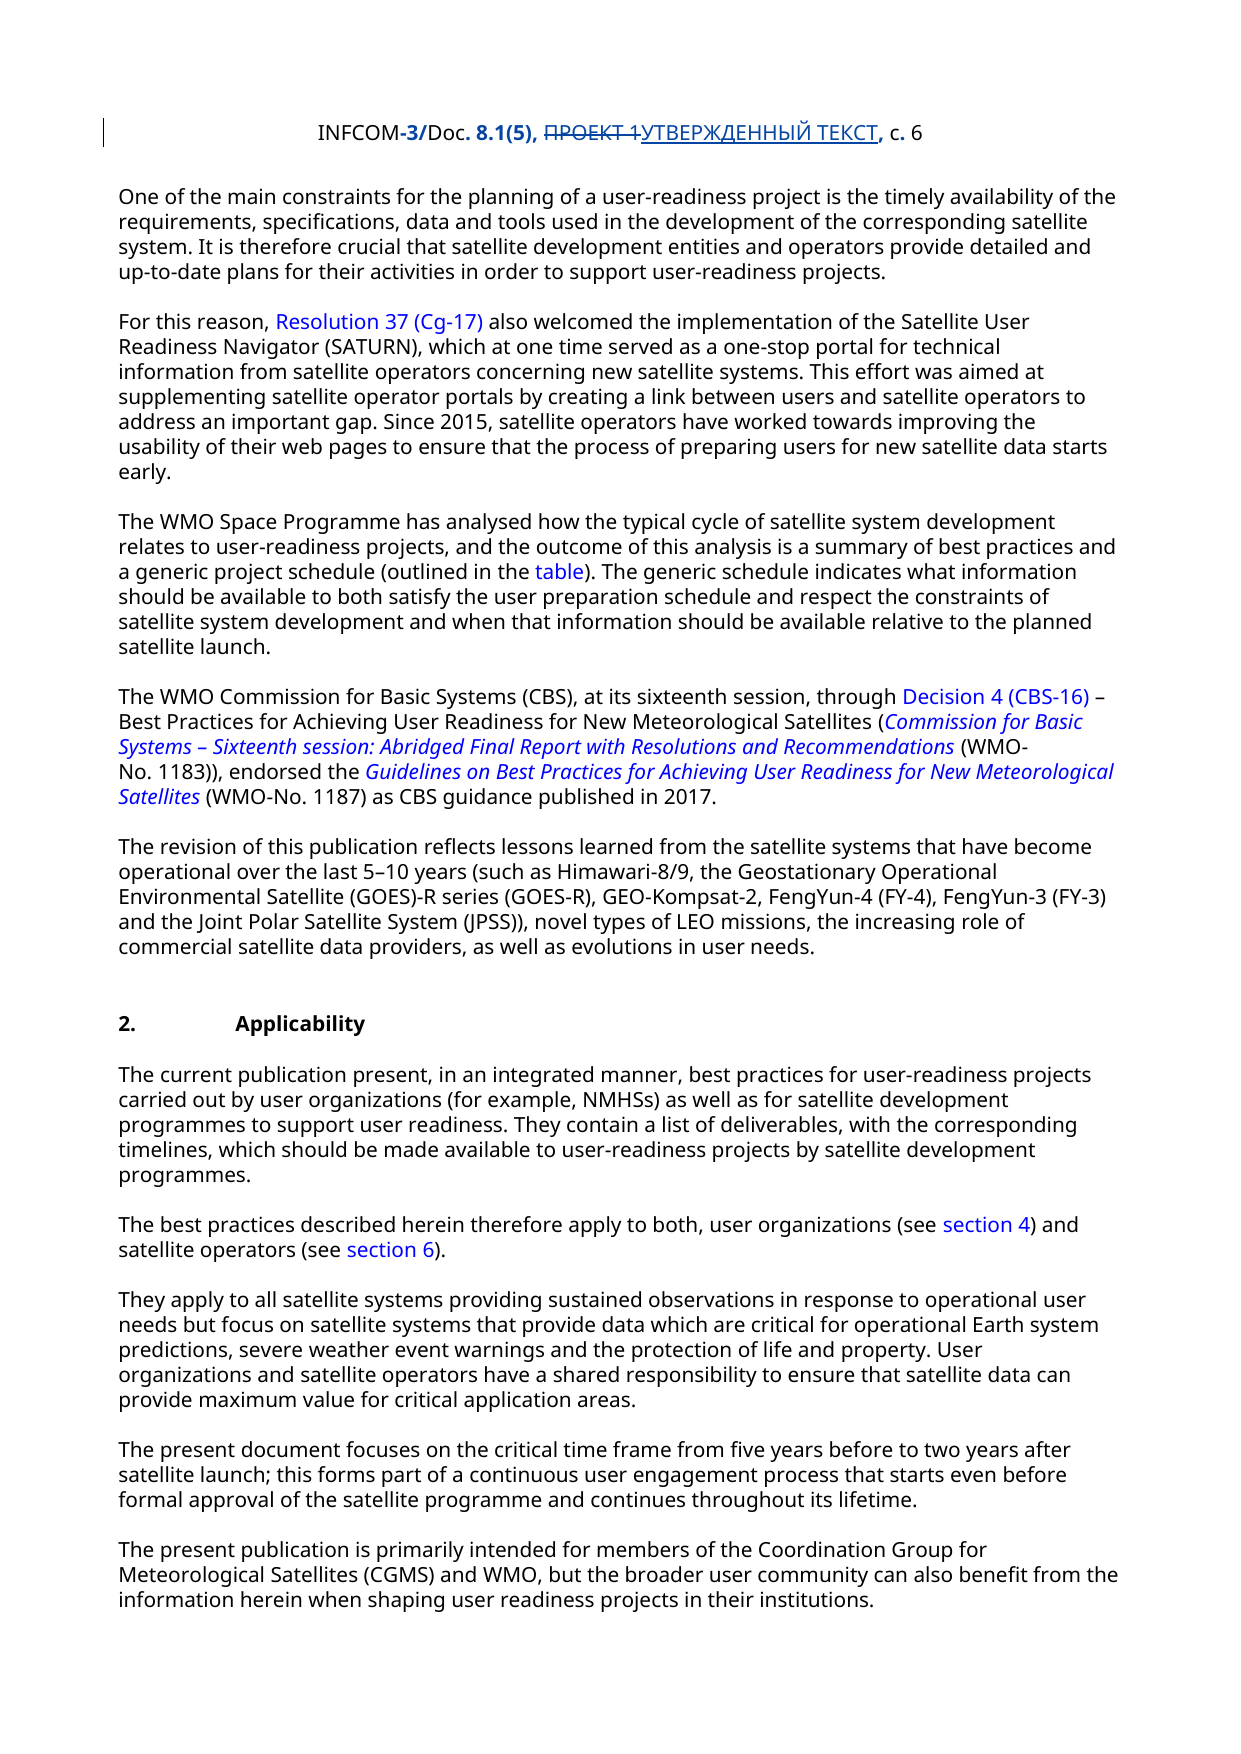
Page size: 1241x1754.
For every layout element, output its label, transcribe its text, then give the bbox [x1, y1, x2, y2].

text The present document focuses on the critical time frame from five years before to two years after satellite launch; this forms part of a continuous user engagement process that starts even before formal approval of the satellite programme and continues throughout its lifetime. [118, 1437, 1122, 1512]
text One of the main constraints for the planning of a user-readiness project is the timely availability of the requirements, specifications, data and tools used in the development of the corresponding satellite system. It is therefore crucial that satellite development entities and operators provide detailed and up-to-date plans for their activities in order to support user-readiness projects. [118, 184, 1122, 284]
text The WMO Commission for Basic Systems (CBS), at its sixteenth session, through Decision 4 (CBS-16) – Best Practices for Achieving User Readiness for New Meteorological Satellites (Commission for Basic Systems – Sixteenth session: Abridged Final Report with Resolutions and Recommendations (WMO-No. 1183)), endorsed the Guidelines on Best Practices for Achieving User Readiness for New Meteorological Satellites (WMO-No. 1187) as CBS guidance published in 2017. [118, 684, 1122, 809]
text They apply to all satellite systems providing sustained observations in response to operational user needs but focus on satellite systems that provide data which are critical for operational Earth system predictions, severe weather event warnings and the protection of life and property. User organizations and satellite operators have a shared responsibility to ensure that satellite data can provide maximum value for critical application areas. [118, 1287, 1122, 1412]
subtitle 2. Applicability [118, 1009, 1122, 1037]
text The revision of this publication reflects lessons learned from the satellite systems that have become operational over the last 5–10 years (such as Himawari-8/9, the Geostationary Operational Environmental Satellite (GOES)-R series (GOES-R), GEO-Kompsat-2, FengYun-4 (FY-4), FengYun-3 (FY-3) and the Joint Polar Satellite System (JPSS)), novel types of LEO missions, the increasing role of commercial satellite data providers, as well as evolutions in user needs. [118, 834, 1122, 959]
text For this reason, Resolution 37 (Cg-17) also welcomed the implementation of the Satellite User Readiness Navigator (SATURN), which at one time served as a one-stop portal for technical information from satellite operators concerning new satellite systems. This effort was aimed at supplementing satellite operator portals by creating a link between users and satellite operators to address an important gap. Since 2015, satellite operators have worked towards improving the usability of their web pages to ensure that the process of preparing users for new satellite data starts early. [118, 309, 1122, 484]
text The current publication present, in an integrated manner, best practices for user-readiness projects carried out by user organizations (for example, NMHSs) as well as for satellite development programmes to support user readiness. They contain a list of deliverables, with the corresponding timelines, which should be made available to user-readiness projects by satellite development programmes. [118, 1062, 1122, 1187]
text The present publication is primarily intended for members of the Coordination Group for Meteorological Satellites (CGMS) and WMO, but the broader user community can also benefit from the information herein when shaping user readiness projects in their institutions. [118, 1537, 1122, 1612]
text The WMO Space Programme has analysed how the typical cycle of satellite system development relates to user-readiness projects, and the outcome of this analysis is a summary of best practices and a generic project schedule (outlined in the table). The generic schedule indicates what information should be available to both satisfy the user preparation schedule and respect the constraints of satellite system development and when that information should be available relative to the planned satellite launch. [118, 509, 1122, 659]
text The best practices described herein therefore apply to both, user organizations (see section 4) and satellite operators (see section 6). [118, 1212, 1122, 1262]
